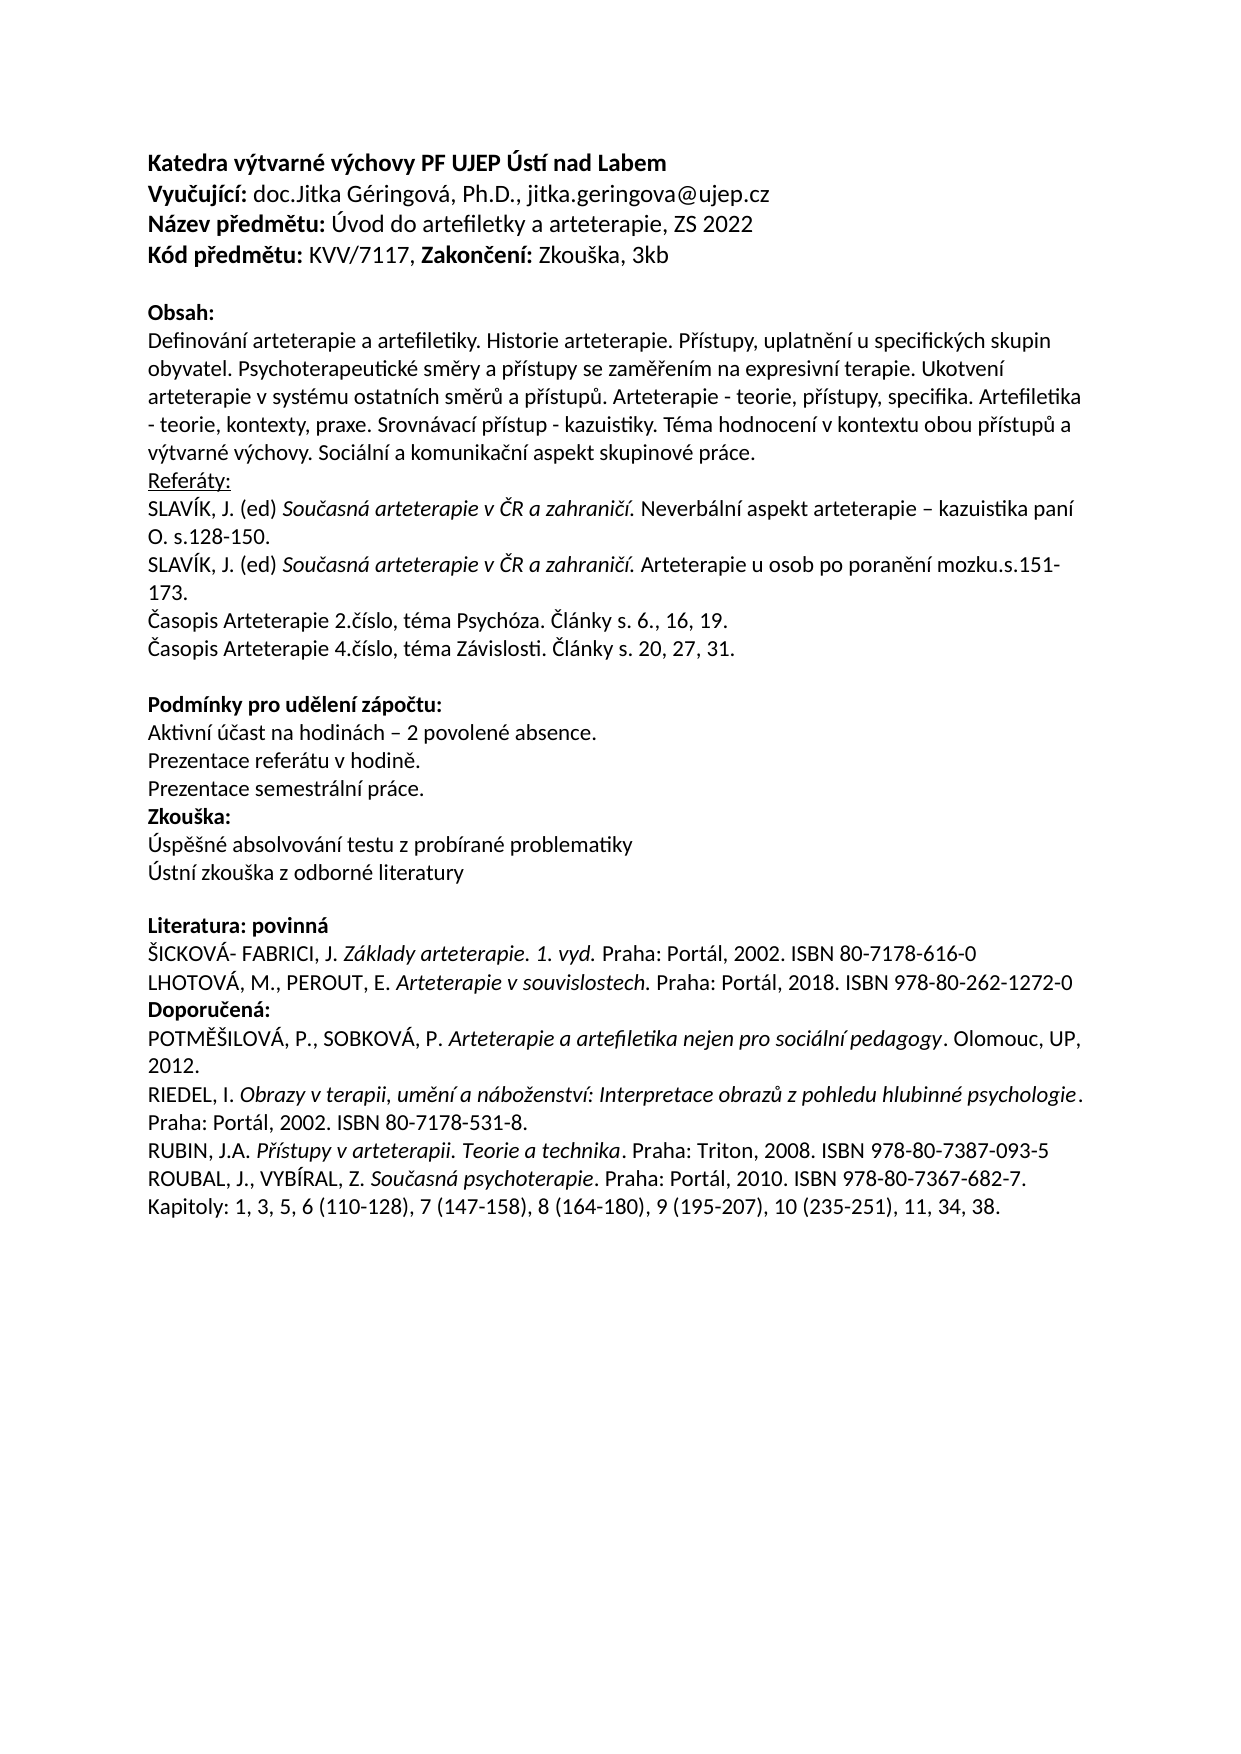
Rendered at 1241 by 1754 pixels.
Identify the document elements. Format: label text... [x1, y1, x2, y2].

text Časopis Arteterapie 4.číslo, téma Závislosti. Články s. 20, 27, 31. [148, 634, 1093, 662]
text SLAVÍK, J. (ed) Současná arteterapie v ČR a zahraničí. Neverbální aspekt arteterapie – kazuistika paní O. s.128-150. [148, 494, 1093, 550]
text SLAVÍK, J. (ed) Současná arteterapie v ČR a zahraničí. Arteterapie u osob po poranění mozku.s.151-173. [148, 550, 1093, 606]
text RUBIN, J.A. Přístupy v arteterapii. Teorie a technika. Praha: Triton, 2008. ISBN 978-80-7387-093-5 [148, 1136, 1093, 1164]
text Vyučující: doc.Jitka Géringová, Ph.D., jitka.geringova@ujep.cz [148, 178, 1093, 209]
text Zkouška: [148, 802, 1093, 830]
text Literatura: povinná [148, 912, 1093, 939]
text Doporučená: [148, 996, 1093, 1024]
text Časopis Arteterapie 2.číslo, téma Psychóza. Články s. 6., 16, 19. [148, 606, 1093, 634]
text LHOTOVÁ, M., PEROUT, E. Arteterapie v souvislostech. Praha: Portál, 2018. ISBN 978-80-262-1272-0 [148, 968, 1093, 996]
text Podmínky pro udělení zápočtu: [148, 690, 1093, 718]
text Referáty: [148, 466, 1093, 494]
text Prezentace referátu v hodině. [148, 746, 1093, 774]
text Aktivní účast na hodinách – 2 povolené absence. [148, 718, 1093, 746]
text Prezentace semestrální práce. [148, 774, 1093, 802]
text POTMĚŠILOVÁ, P., SOBKOVÁ, P. Arteterapie a artefiletika nejen pro sociální pedagogy. Olomouc, UP, 2012. [148, 1024, 1093, 1080]
text RIEDEL, I. Obrazy v terapii, umění a náboženství: Interpretace obrazů z pohledu hlubinné psychologie. Praha: Portál, 2002. ISBN 80-7178-531-8. [148, 1080, 1093, 1136]
text ŠICKOVÁ- FABRICI, J. Základy arteterapie. 1. vyd. Praha: Portál, 2002. ISBN 80-7178-616-0 [148, 939, 1093, 968]
text Definování arteterapie a artefiletiky. Historie arteterapie. Přístupy, uplatnění u specifických skupin obyvatel. Psychoterapeutické směry a přístupy se zaměřením na expresivní terapie. Ukotvení arteterapie v systému ostatních směrů a přístupů. Arteterapie - teorie, přístupy, specifika. Artefiletika - teorie, kontexty, praxe. Srovnávací přístup - kazuistiky. Téma hodnocení v kontextu obou přístupů a výtvarné výchovy. Sociální a komunikační aspekt skupinové práce. [148, 326, 1093, 466]
text Kód předmětu: KVV/7117, Zakončení: Zkouška, 3kb [148, 239, 1093, 270]
text Úspěšné absolvování testu z probírané problematiky [148, 830, 1093, 858]
text Obsah: [148, 298, 1093, 326]
text Katedra výtvarné výchovy PF UJEP Ústí nad Labem [148, 148, 1093, 178]
text Název předmětu: Úvod do artefiletky a arteterapie, ZS 2022 [148, 209, 1093, 239]
text ROUBAL, J., VYBÍRAL, Z. Současná psychoterapie. Praha: Portál, 2010. ISBN 978-80-7367-682-7. Kapitoly: 1, 3, 5, 6 (110-128), 7 (147-158), 8 (164-180), 9 (195-207), 10 (235-251), 11, 34, 38. [148, 1164, 1093, 1220]
text Ústní zkouška z odborné literatury [148, 858, 1093, 886]
